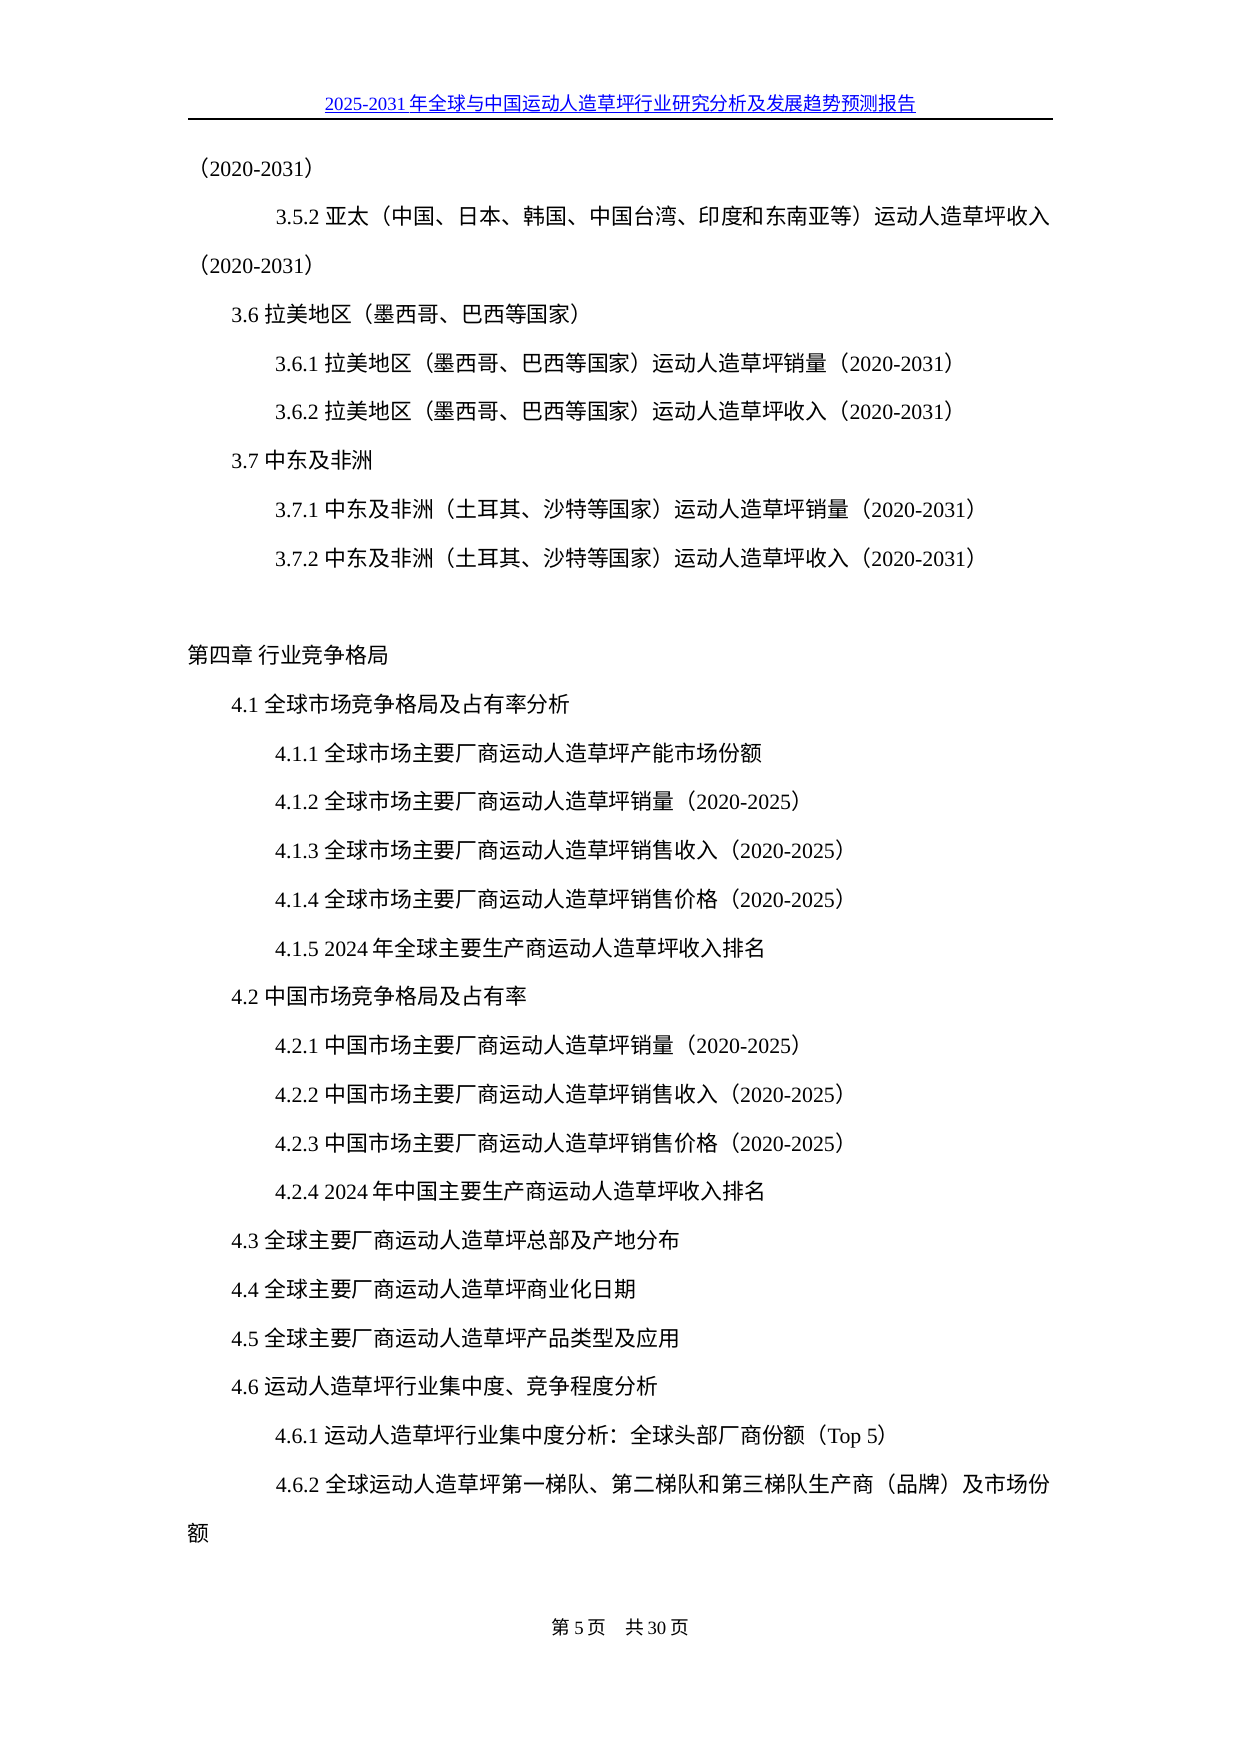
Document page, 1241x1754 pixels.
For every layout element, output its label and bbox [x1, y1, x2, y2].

text [187, 150, 1053, 1548]
